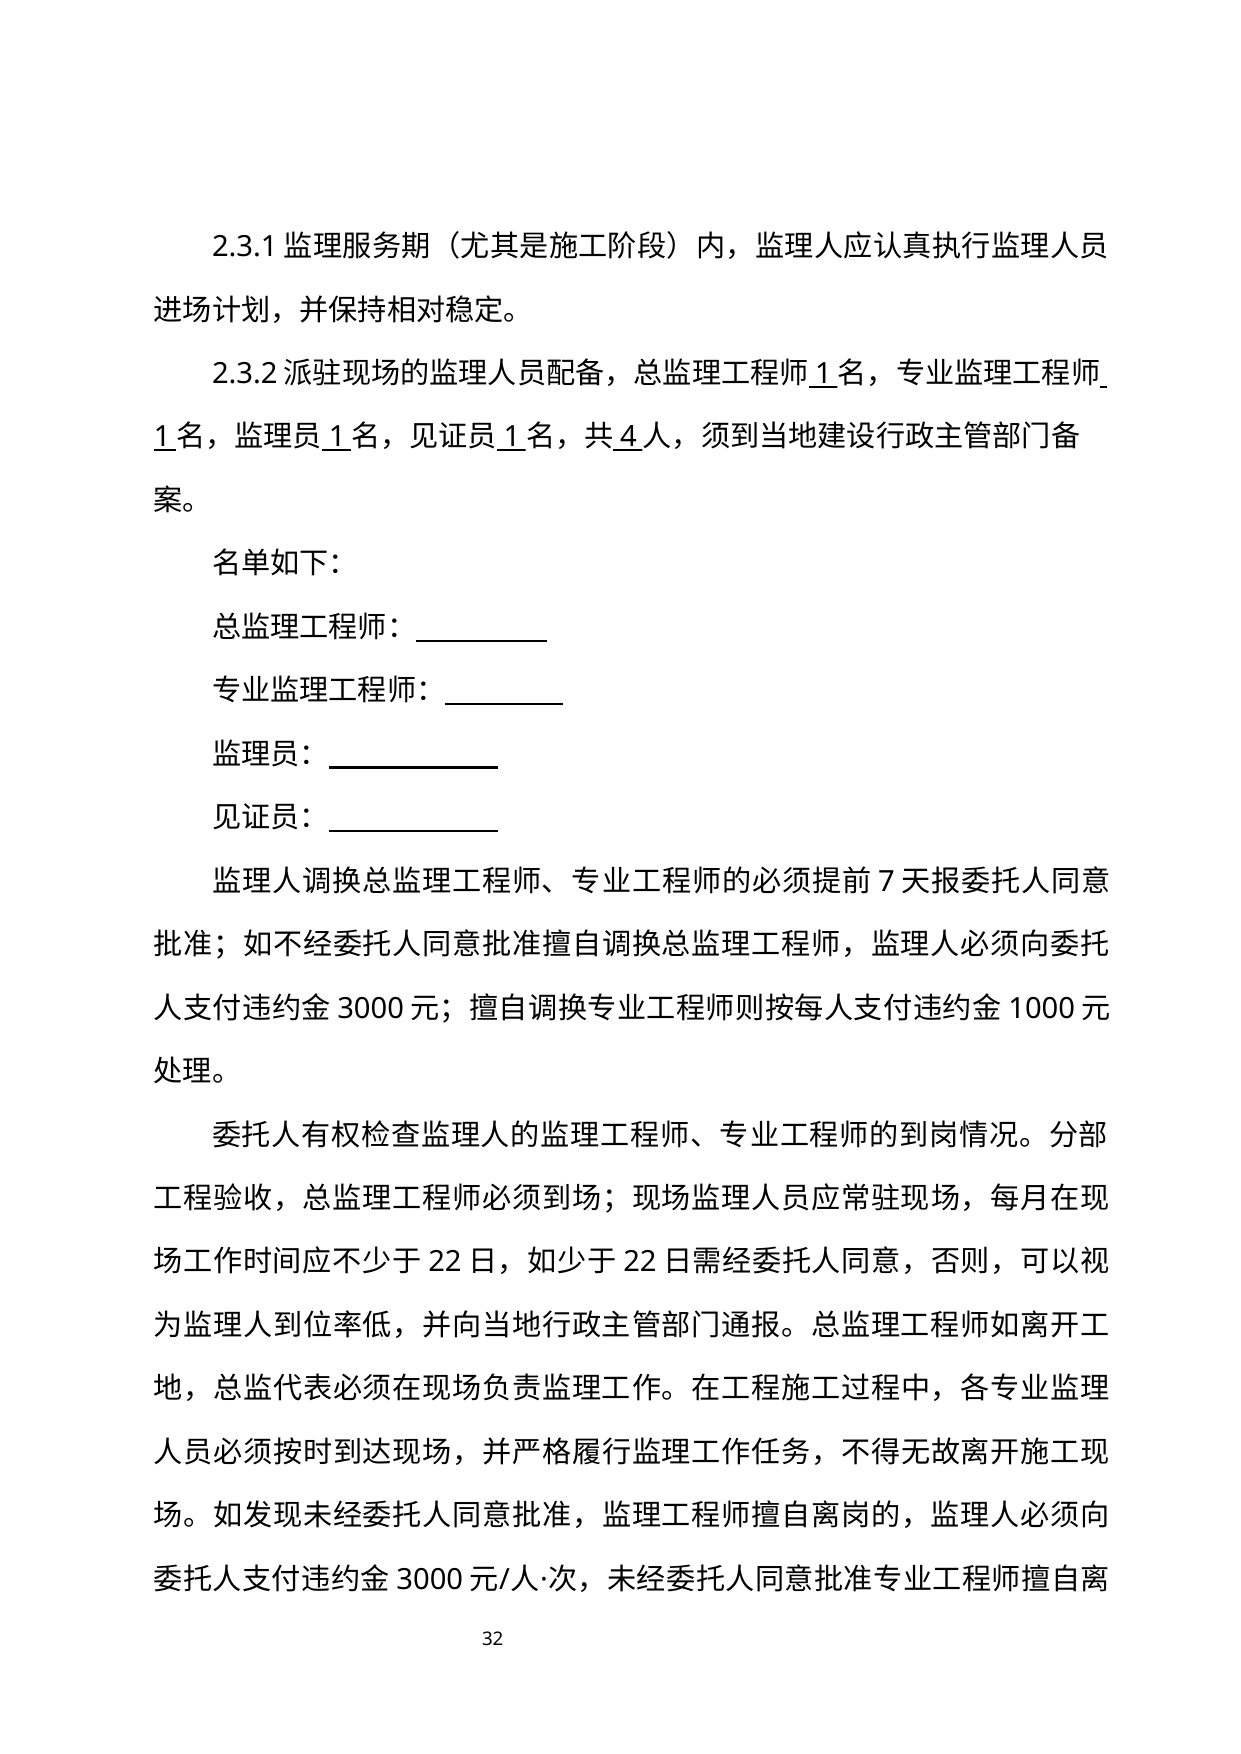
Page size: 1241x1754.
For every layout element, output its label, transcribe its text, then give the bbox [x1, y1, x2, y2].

text 2.3.2派驻现场的监理人员配备，总监理工程师 1名，专业监理工程师 1名，监理员 1名，见证员 1名，共 4人，须到当地建设行政主管部门备案。 [153, 349, 1110, 519]
text 总监理工程师： [153, 603, 1110, 646]
text 2.3.1监理服务期（尤其是施工阶段）内，监理人应认真执行监理人员进场计划，并保持相对稳定。 [153, 222, 1110, 328]
text 监理人调换总监理工程师、专业工程师的必须提前7天报委托人同意批准；如不经委托人同意批准擅自调换总监理工程师，监理人必须向委托人支付违约金3000元；擅自调换专业工程师则按每人支付违约金1000元处理。 [153, 857, 1110, 1090]
text 见证员： [153, 794, 1110, 836]
text 名单如下： [153, 540, 1110, 582]
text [153, 1111, 1110, 1598]
text 监理员： [153, 730, 1110, 773]
text 专业监理工程师： [153, 667, 1110, 709]
